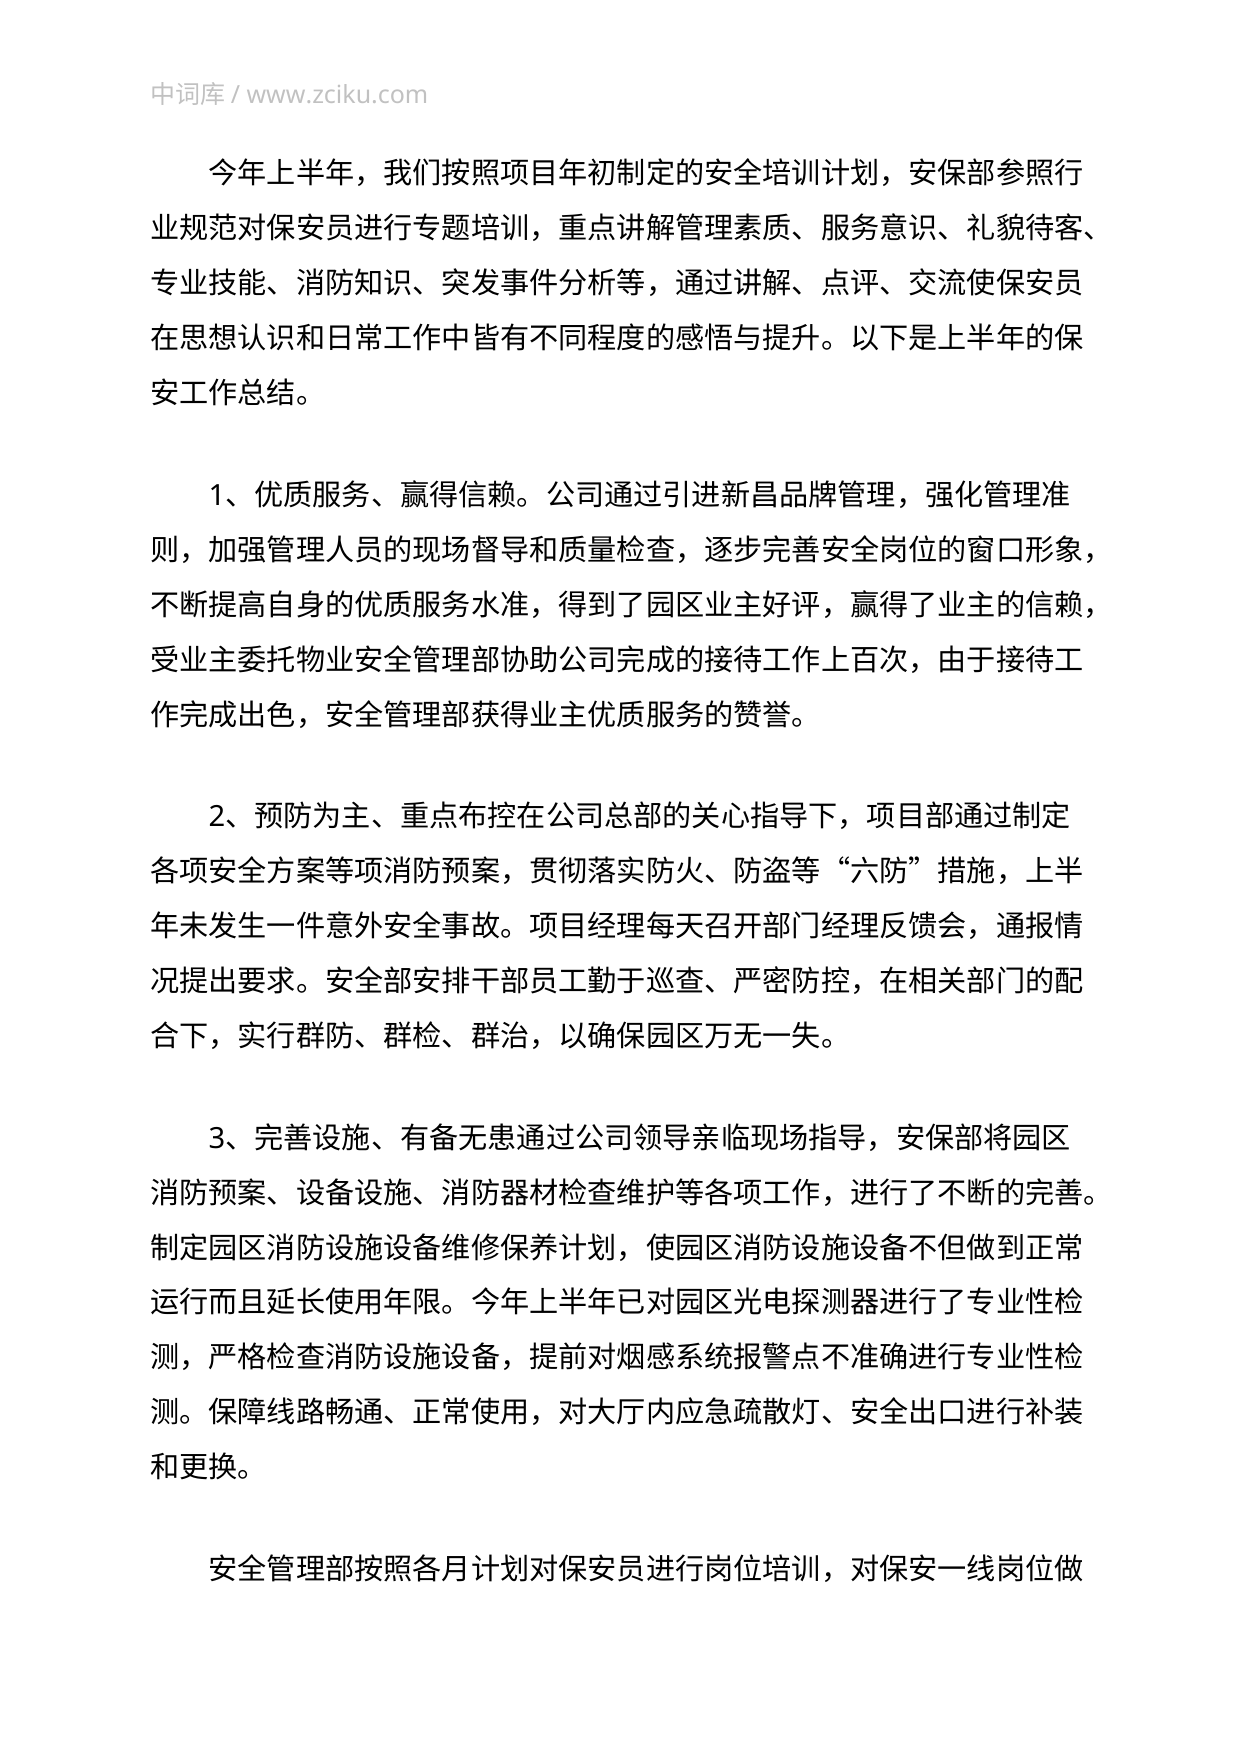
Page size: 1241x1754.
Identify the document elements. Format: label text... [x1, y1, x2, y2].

text 2、预防为主、重点布控在公司总部的关心指导下，项目部通过制定各项安全方案等项消防预案，贯彻落实防火、防盗等“六防”措施，上半年未发生一件意外安全事故。项目经理每天召开部门经理反馈会，通报情况提出要求。安全部安排干部员工勤于巡查、严密防控，在相关部门的配合下，实行群防、群检、群治，以确保园区万无一失。 [150, 793, 1090, 1055]
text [150, 1546, 1090, 1588]
text 3、完善设施、有备无患通过公司领导亲临现场指导，安保部将园区消防预案、设备设施、消防器材检查维护等各项工作，进行了不断的完善。制定园区消防设施设备维修保养计划，使园区消防设施设备不但做到正常运行而且延长使用年限。今年上半年已对园区光电探测器进行了专业性检测，严格检查消防设施设备，提前对烟感系统报警点不准确进行专业性检测。保障线路畅通、正常使用，对大厅内应急疏散灯、安全出口进行补装和更换。 [150, 1114, 1090, 1486]
text 今年上半年，我们按照项目年初制定的安全培训计划，安保部参照行业规范对保安员进行专题培训，重点讲解管理素质、服务意识、礼貌待客、专业技能、消防知识、突发事件分析等，通过讲解、点评、交流使保安员在思想认识和日常工作中皆有不同程度的感悟与提升。以下是上半年的保安工作总结。 [150, 150, 1090, 412]
text 1、优质服务、赢得信赖。公司通过引进新昌品牌管理，强化管理准则，加强管理人员的现场督导和质量检查，逐步完善安全岗位的窗口形象，不断提高自身的优质服务水准，得到了园区业主好评，赢得了业主的信赖，受业主委托物业安全管理部协助公司完成的接待工作上百次，由于接待工作完成出色，安全管理部获得业主优质服务的赞誉。 [150, 471, 1090, 733]
